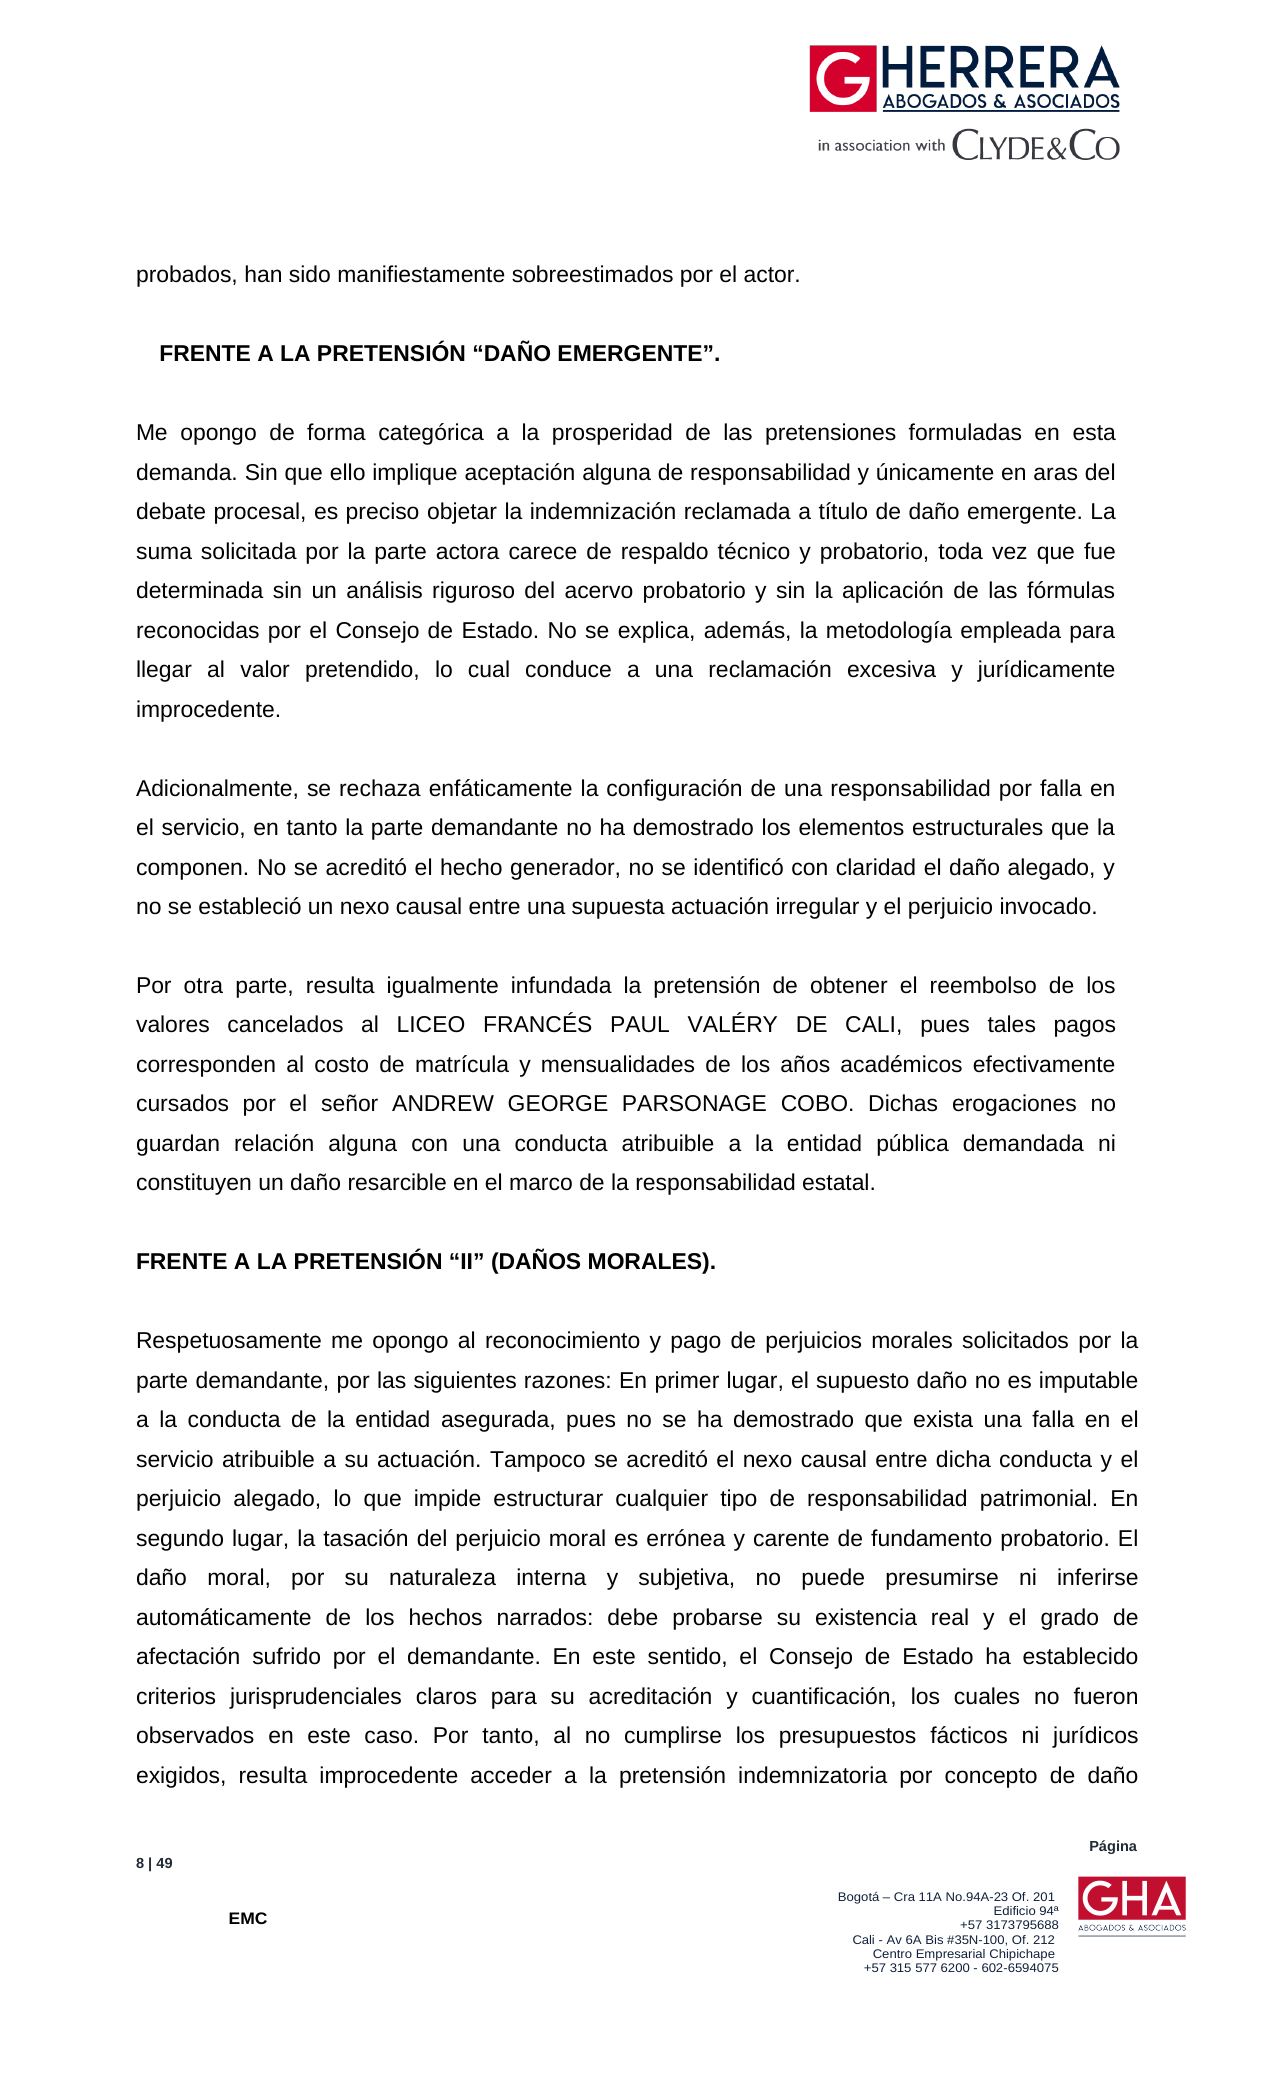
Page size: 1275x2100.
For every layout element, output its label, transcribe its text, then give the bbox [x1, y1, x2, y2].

text FRENTE A LA PRETENSIÓN “II” (DAÑOS MORALES). [136, 1248, 1139, 1275]
text FRENTE A LA PRETENSIÓN “DAÑO EMERGENTE”. [159, 340, 1117, 367]
text Me opongo de forma categórica a la prosperidad de las pretensiones formuladas en esta demanda. Sin que ello implique aceptación alguna de responsabilidad y únicamente en aras del debate procesal, es preciso objetar la indemnización reclamada a título de daño emergente. La suma solicitada por la parte actora carece de respaldo técnico y probatorio, toda vez que fue determinada sin un análisis riguroso del acervo probatorio y sin la aplicación de las fórmulas reconocidas por el Consejo de Estado. No se explica, además, la metodología empleada para llegar al valor pretendido, lo cual conduce a una reclamación excesiva y jurídicamente improcedente. [136, 419, 1117, 722]
picture [789, 28, 1140, 177]
text Por otra parte, resulta igualmente infundada la pretensión de obtener el reembolso de los valores cancelados al LICEO FRANCÉS PAUL VALÉRY DE CALI, pues tales pagos corresponden al costo de matrícula y mensualidades de los años académicos efectivamente cursados por el señor ANDREW GEORGE PARSONAGE COBO. Dichas erogaciones no guardan relación alguna con una conducta atribuible a la entidad pública demandada ni constituyen un daño resarcible en el marco de la responsabilidad estatal. [136, 972, 1117, 1196]
picture [1071, 1873, 1192, 1941]
text Adicionalmente, se rechaza enfáticamente la configuración de una responsabilidad por falla en el servicio, en tanto la parte demandante no ha demostrado los elementos estructurales que la componen. No se acreditó el hecho generador, no se identificó con claridad el daño alegado, y no se estableció un nexo causal entre una supuesta actuación irregular y el perjuicio invocado. [136, 774, 1117, 919]
